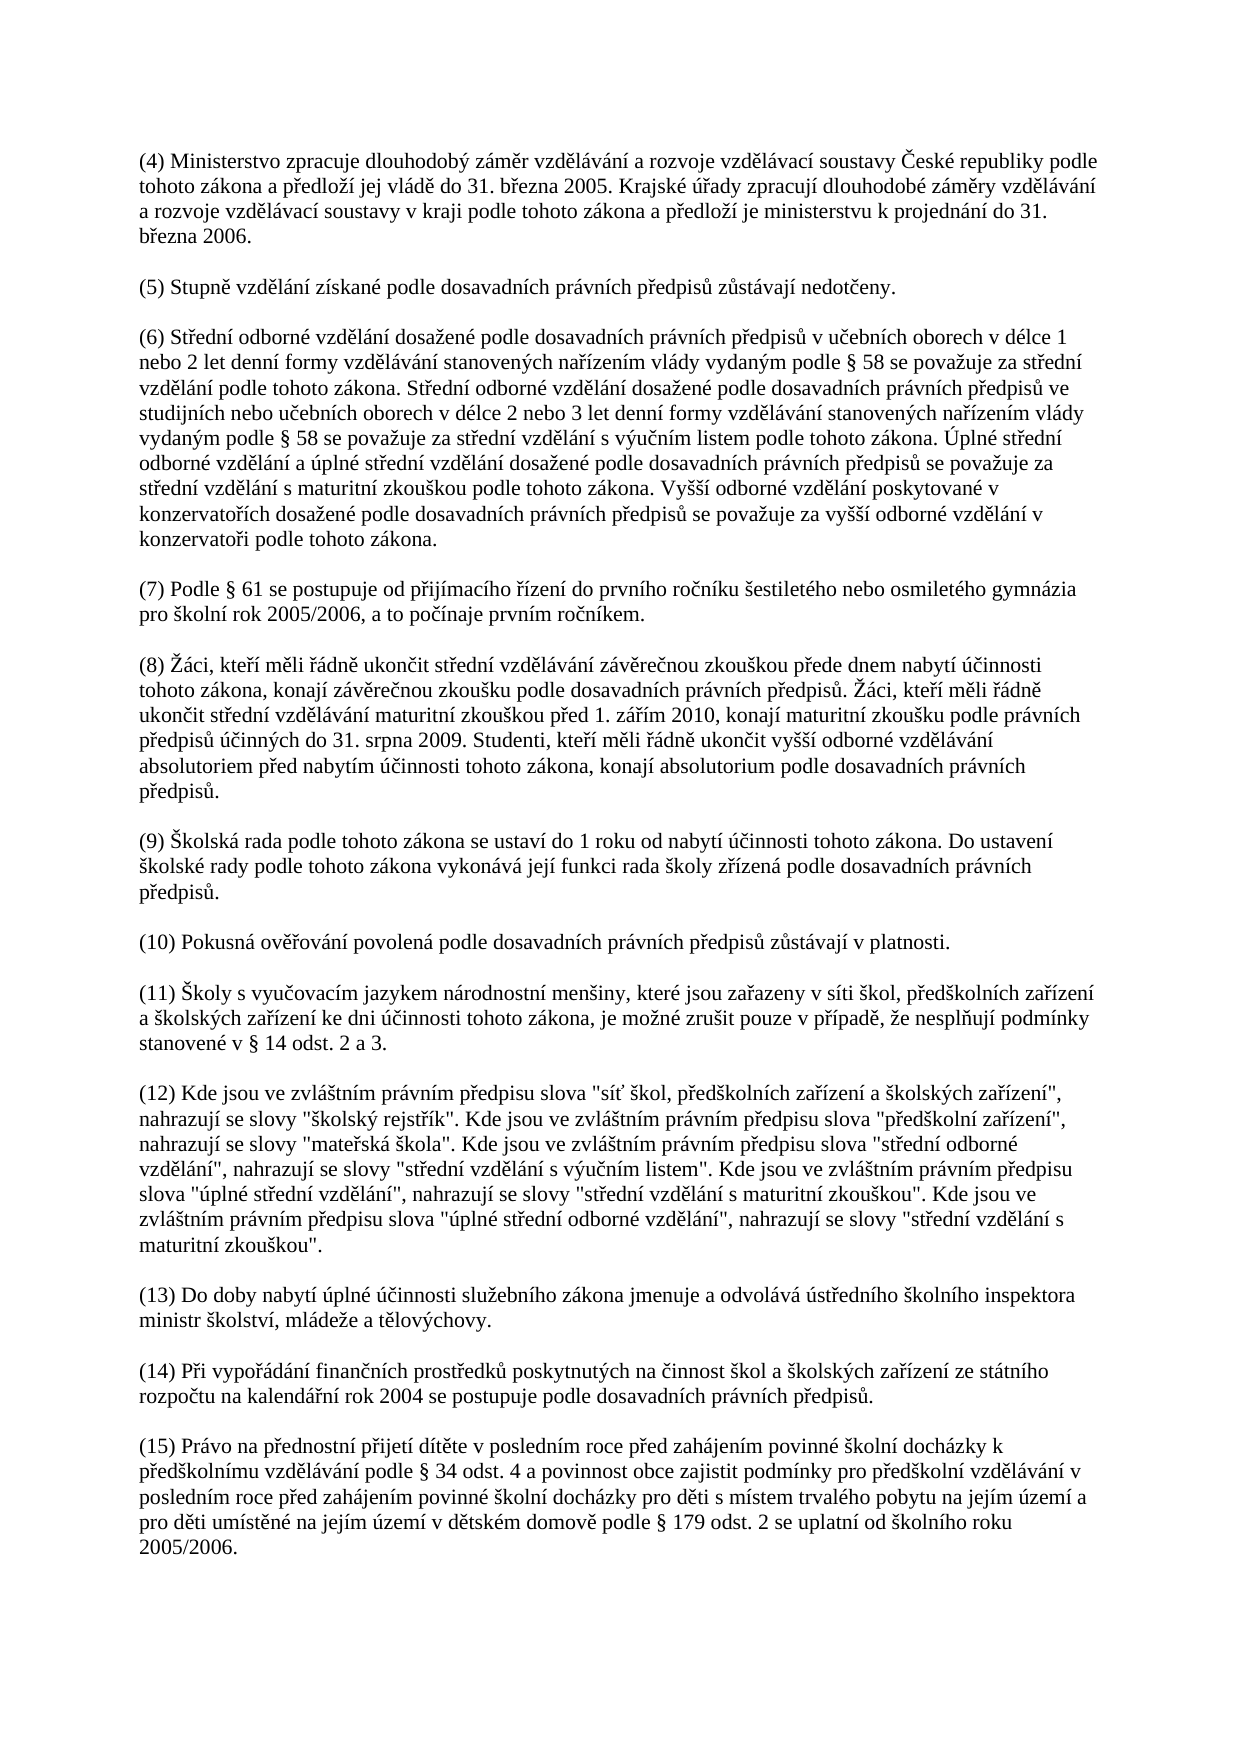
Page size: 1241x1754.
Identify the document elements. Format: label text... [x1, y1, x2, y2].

text (8) Žáci, kteří měli řádně ukončit střední vzdělávání závěrečnou zkouškou přede dnem nabytí účinnosti tohoto zákona, konají závěrečnou zkoušku podle dosavadních právních předpisů. Žáci, kteří měli řádně ukončit střední vzdělávání maturitní zkouškou před 1. zářím 2010, konají maturitní zkoušku podle právních předpisů účinných do 31. srpna 2009. Studenti, kteří měli řádně ukončit vyšší odborné vzdělávání absolutoriem před nabytím účinnosti tohoto zákona, konají absolutorium podle dosavadních právních předpisů. [139, 652, 1101, 803]
text (12) Kde jsou ve zvláštním právním předpisu slova "síť škol, předškolních zařízení a školských zařízení", nahrazují se slovy "školský rejstřík". Kde jsou ve zvláštním právním předpisu slova "předškolní zařízení", nahrazují se slovy "mateřská škola". Kde jsou ve zvláštním právním předpisu slova "střední odborné vzdělání", nahrazují se slovy "střední vzdělání s výučním listem". Kde jsou ve zvláštním právním předpisu slova "úplné střední vzdělání", nahrazují se slovy "střední vzdělání s maturitní zkouškou". Kde jsou ve zvláštním právním předpisu slova "úplné střední odborné vzdělání", nahrazují se slovy "střední vzdělání s maturitní zkouškou". [139, 1080, 1101, 1257]
text (4) Ministerstvo zpracuje dlouhodobý záměr vzdělávání a rozvoje vzdělávací soustavy České republiky podle tohoto zákona a předloží jej vládě do 31. března 2005. Krajské úřady zpracují dlouhodobé záměry vzdělávání a rozvoje vzdělávací soustavy v kraji podle tohoto zákona a předloží je ministerstvu k projednání do 31. března 2006. [139, 148, 1101, 248]
text (11) Školy s vyučovacím jazykem národnostní menšiny, které jsou zařazeny v síti škol, předškolních zařízení a školských zařízení ke dni účinnosti tohoto zákona, je možné zrušit pouze v případě, že nesplňují podmínky stanovené v § 14 odst. 2 a 3. [139, 979, 1101, 1055]
text (10) Pokusná ověřování povolená podle dosavadních právních předpisů zůstávají v platnosti. [139, 929, 1101, 954]
text (9) Školská rada podle tohoto zákona se ustaví do 1 roku od nabytí účinnosti tohoto zákona. Do ustavení školské rady podle tohoto zákona vykonává její funkci rada školy zřízená podle dosavadních právních předpisů. [139, 828, 1101, 904]
text (7) Podle § 61 se postupuje od přijímacího řízení do prvního ročníku šestiletého nebo osmiletého gymnázia pro školní rok 2005/2006, a to počínaje prvním ročníkem. [139, 576, 1101, 627]
text (13) Do doby nabytí úplné účinnosti služebního zákona jmenuje a odvolává ústředního školního inspektora ministr školství, mládeže a tělovýchovy. [139, 1282, 1101, 1332]
text (6) Střední odborné vzdělání dosažené podle dosavadních právních předpisů v učebních oborech v délce 1 nebo 2 let denní formy vzdělávání stanovených nařízením vlády vydaným podle § 58 se považuje za střední vzdělání podle tohoto zákona. Střední odborné vzdělání dosažené podle dosavadních právních předpisů ve studijních nebo učebních oborech v délce 2 nebo 3 let denní formy vzdělávání stanovených nařízením vlády vydaným podle § 58 se považuje za střední vzdělání s výučním listem podle tohoto zákona. Úplné střední odborné vzdělání a úplné střední vzdělání dosažené podle dosavadních právních předpisů se považuje za střední vzdělání s maturitní zkouškou podle tohoto zákona. Vyšší odborné vzdělání poskytované v konzervatořích dosažené podle dosavadních právních předpisů se považuje za vyšší odborné vzdělání v konzervatoři podle tohoto zákona. [139, 324, 1101, 551]
text (14) Při vypořádání finančních prostředků poskytnutých na činnost škol a školských zařízení ze státního rozpočtu na kalendářní rok 2004 se postupuje podle dosavadních právních předpisů. [139, 1358, 1101, 1408]
text (5) Stupně vzdělání získané podle dosavadních právních předpisů zůstávají nedotčeny. [139, 274, 1101, 299]
text (15) Právo na přednostní přijetí dítěte v posledním roce před zahájením povinné školní docházky k předškolnímu vzdělávání podle § 34 odst. 4 a povinnost obce zajistit podmínky pro předškolní vzdělávání v posledním roce před zahájením povinné školní docházky pro děti s místem trvalého pobytu na jejím území a pro děti umístěné na jejím území v dětském domově podle § 179 odst. 2 se uplatní od školního roku 2005/2006. [139, 1433, 1101, 1559]
